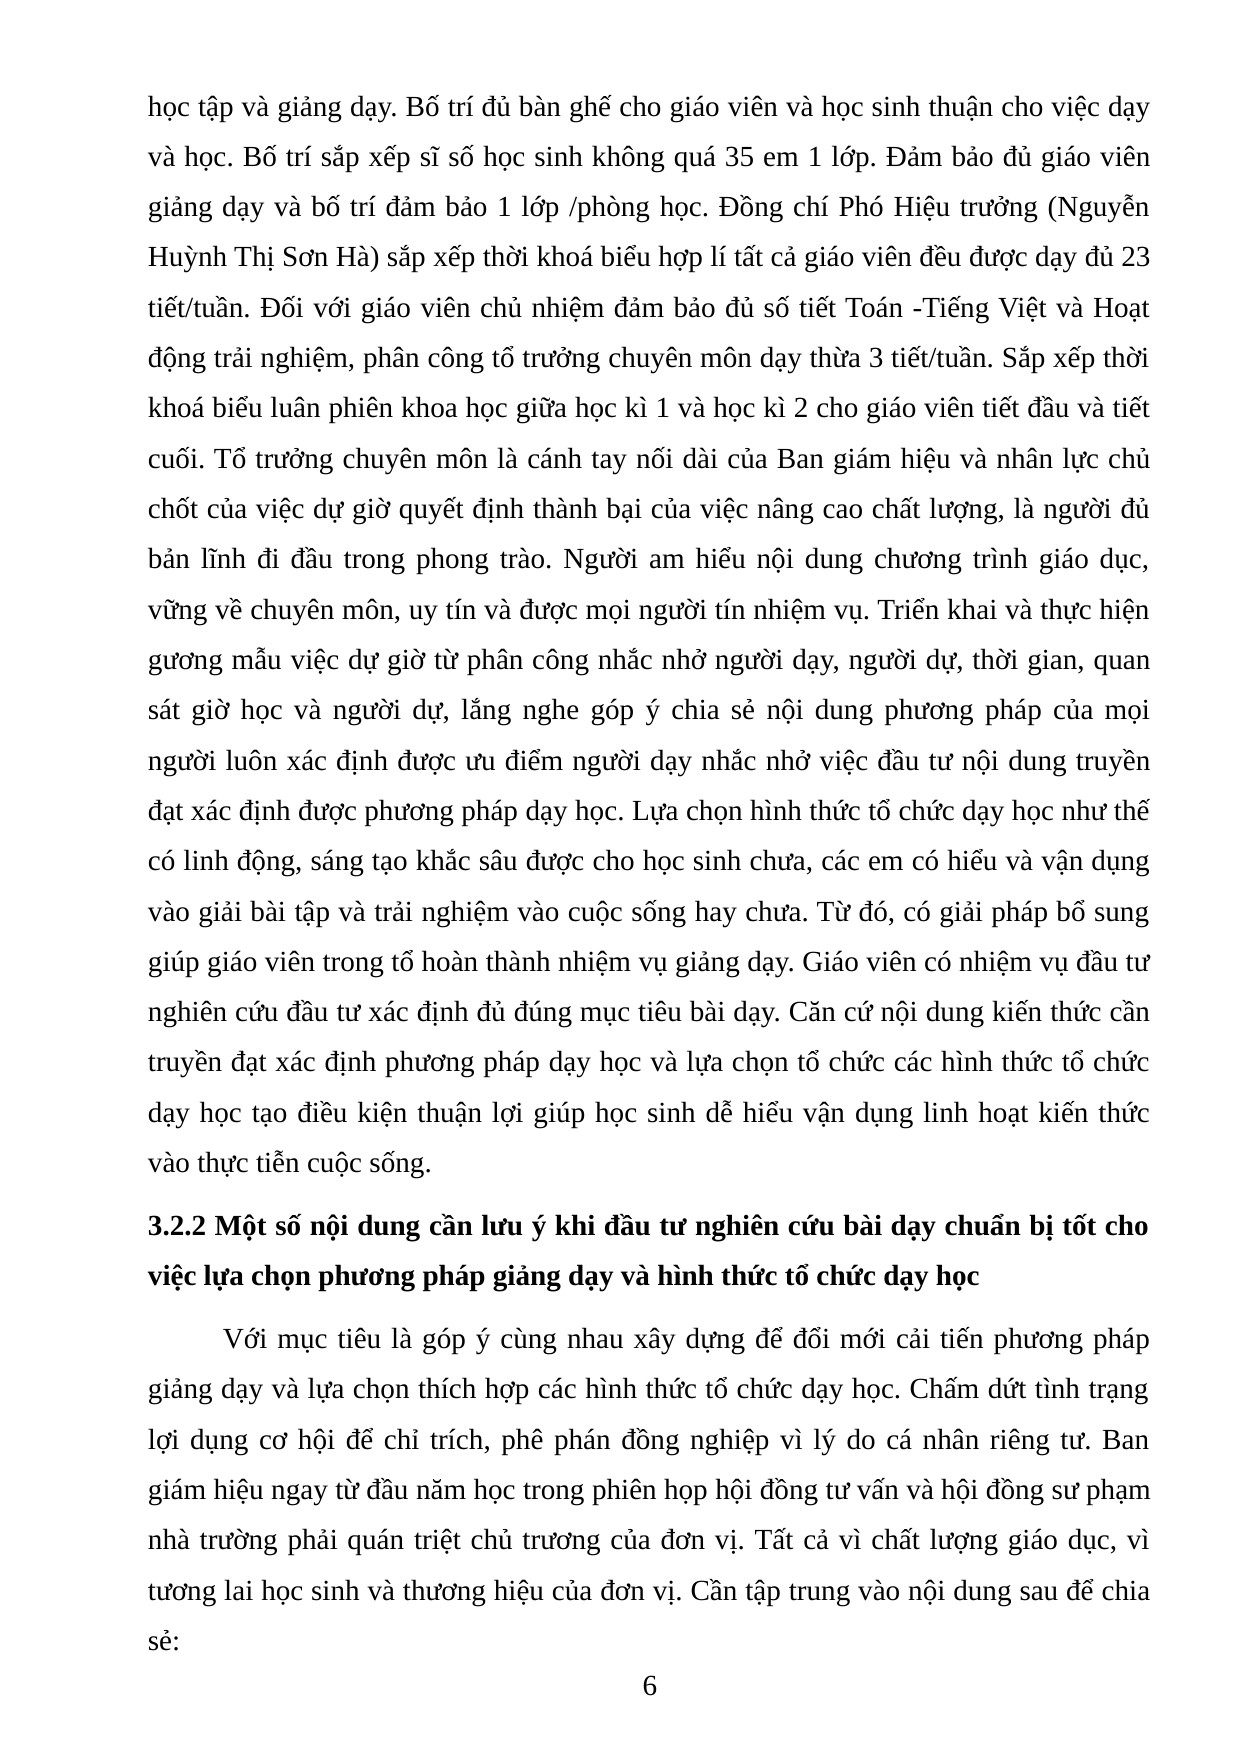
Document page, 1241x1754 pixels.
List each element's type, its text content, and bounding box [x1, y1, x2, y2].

text 3.2.2 Một số nội dung cần lưu ý khi đầu tư nghiên cứu bài dạy chuẩn bị tốt cho việc lựa chọn phương pháp giảng dạy và hình thức tổ chức dạy học [148, 1208, 1152, 1292]
list Với mục tiêu là góp ý cùng nhau xây dựng để đổi mới cải tiến phương pháp giảng dạy và lựa chọn thích hợp các hình thức tổ chức dạy học. Chấm dứt tình trạng lợi dụng cơ hội để chỉ trích, phê phán đồng nghiệp vì lý do cá nhân riêng tư. Ban giám hiệu ngay từ đầu năm học trong phiên họp hội đồng tư vấn và hội đồng sư phạm nhà trường phải quán triệt chủ trương của đơn vị. Tất cả vì chất lượng giáo dục, vì tương lai học sinh và thương hiệu của đơn vị. Cần tập trung vào nội dung sau để chia sẻ: [148, 1321, 1152, 1657]
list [148, 89, 1152, 1179]
